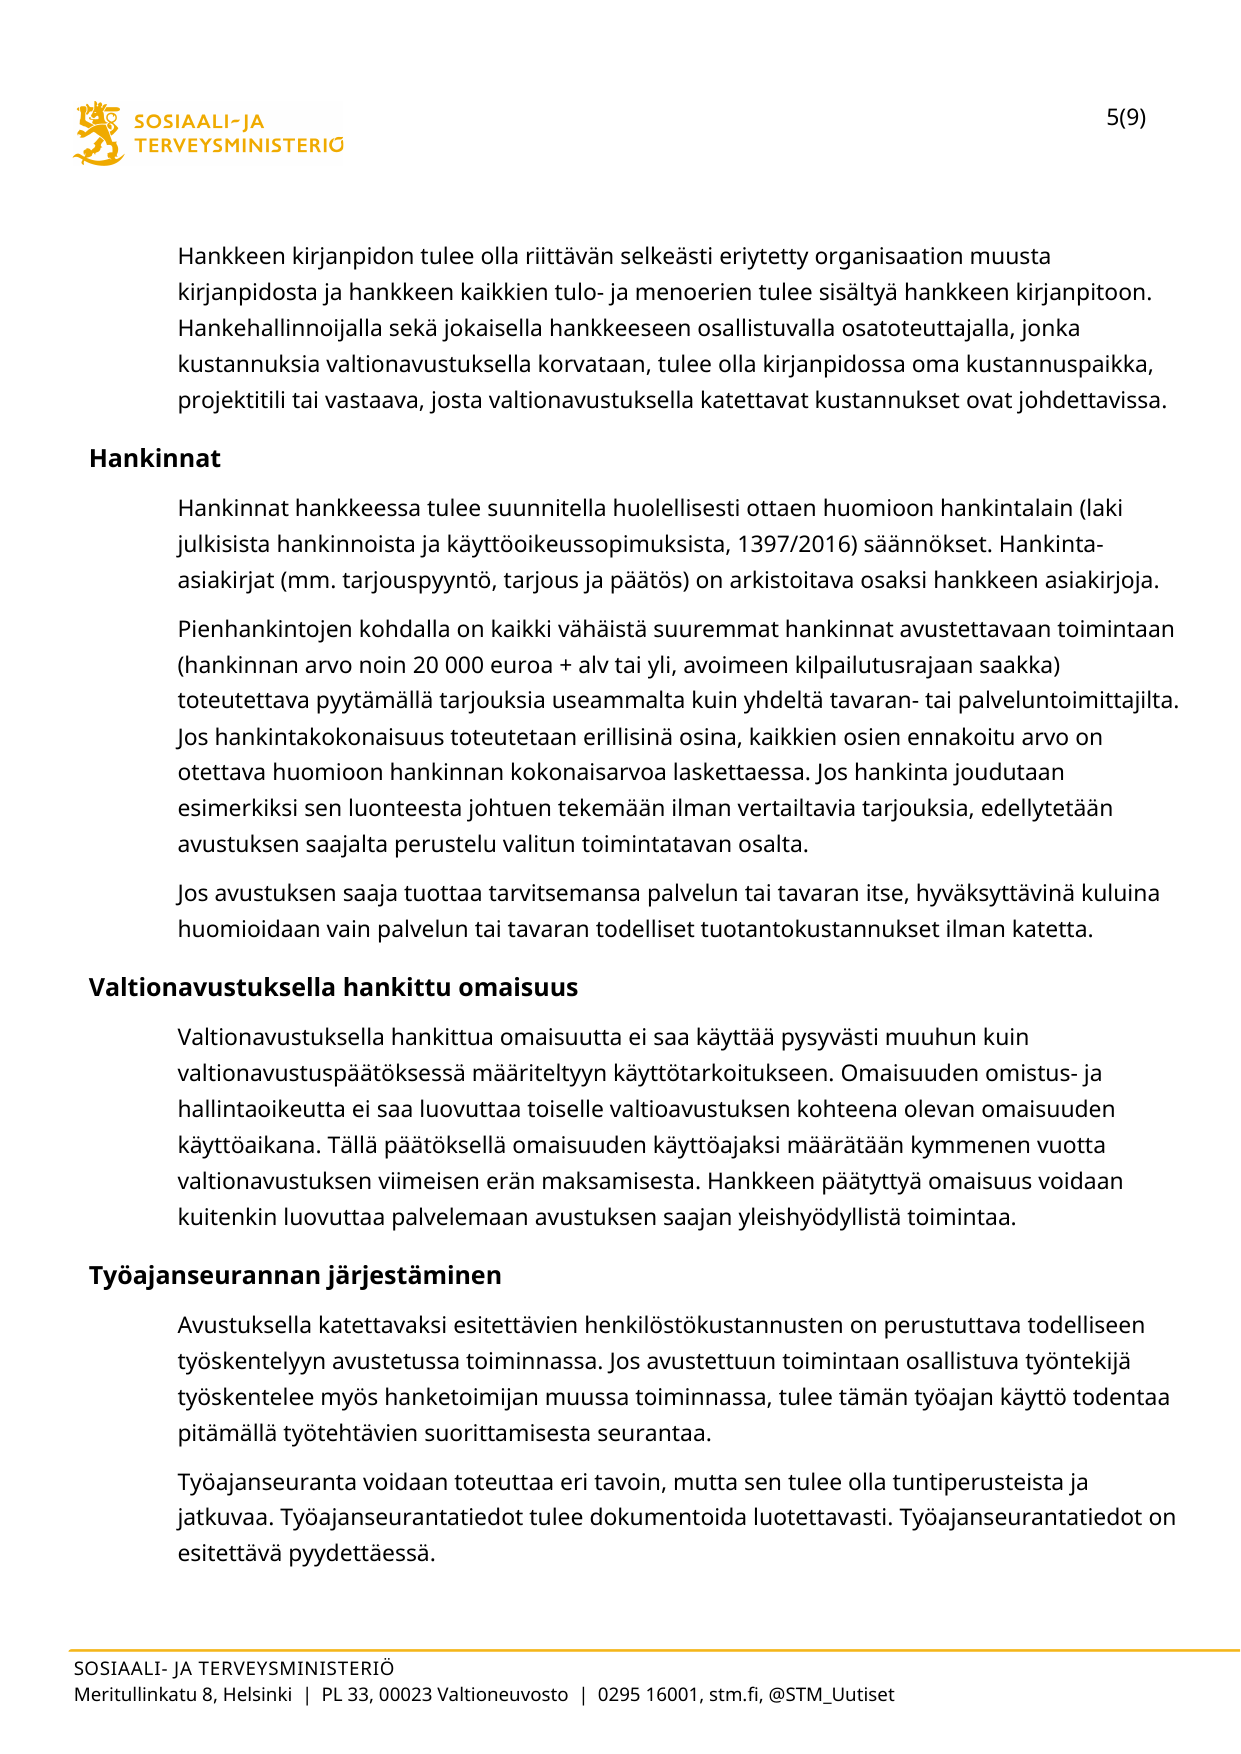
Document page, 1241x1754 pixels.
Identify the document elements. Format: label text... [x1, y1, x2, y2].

subtitle Työajanseurannan järjestäminen [88, 1257, 1181, 1292]
text Pienhankintojen kohdalla on kaikki vähäistä suuremmat hankinnat avustettavaan toimintaan (hankinnan arvo noin 20 000 euroa + alv tai yli, avoimeen kilpailutusrajaan saakka) toteutettava pyytämällä tarjouksia useammalta kuin yhdeltä tavaran- tai palveluntoimittajilta. Jos hankintakokonaisuus toteutetaan erillisinä osina, kaikkien osien ennakoitu arvo on otettava huomioon hankinnan kokonaisarvoa laskettaessa. Jos hankinta joudutaan esimerkiksi sen luonteesta johtuen tekemään ilman vertailtavia tarjouksia, edellytetään avustuksen saajalta perustelu valitun toimintatavan osalta. [177, 613, 1181, 859]
subtitle Hankinnat [88, 441, 1181, 475]
text Hankinnat hankkeessa tulee suunnitella huolellisesti ottaen huomioon hankintalain (laki julkisista hankinnoista ja käyttöoikeussopimuksista, 1397/2016) säännökset. Hankinta-asiakirjat (mm. tarjouspyyntö, tarjous ja päätös) on arkistoitava osaksi hankkeen asiakirjoja. [177, 492, 1181, 595]
picture [72, 101, 344, 166]
text Avustuksella katettavaksi esitettävien henkilöstökustannusten on perustuttava todelliseen työskentelyyn avustetussa toiminnassa. Jos avustettuun toimintaan osallistuva työntekijä työskentelee myös hanketoimijan muussa toiminnassa, tulee tämän työajan käyttö todentaa pitämällä työtehtävien suorittamisesta seurantaa. [177, 1309, 1181, 1448]
text Hankkeen kirjanpidon tulee olla riittävän selkeästi eriytetty organisaation muusta kirjanpidosta ja hankkeen kaikkien tulo- ja menoerien tulee sisältyä hankkeen kirjanpitoon. Hankehallinnoijalla sekä jokaisella hankkeeseen osallistuvalla osatoteuttajalla, jonka kustannuksia valtionavustuksella korvataan, tulee olla kirjanpidossa oma kustannuspaikka, projektitili tai vastaava, josta valtionavustuksella katettavat kustannukset ovat johdettavissa. [177, 240, 1181, 415]
subtitle Valtionavustuksella hankittu omaisuus [88, 969, 1181, 1003]
text Jos avustuksen saaja tuottaa tarvitsemansa palvelun tai tavaran itse, hyväksyttävinä kuluina huomioidaan vain palvelun tai tavaran todelliset tuotantokustannukset ilman katetta. [177, 877, 1181, 944]
picture [0, 1600, 1241, 1754]
text Valtionavustuksella hankittua omaisuutta ei saa käyttää pysyvästi muuhun kuin valtionavustuspäätöksessä määriteltyyn käyttötarkoitukseen. Omaisuuden omistus- ja hallintaoikeutta ei saa luovuttaa toiselle valtioavustuksen kohteena olevan omaisuuden käyttöaikana. Tällä päätöksellä omaisuuden käyttöajaksi määrätään kymmenen vuotta valtionavustuksen viimeisen erän maksamisesta. Hankkeen päätyttyä omaisuus voidaan kuitenkin luovuttaa palvelemaan avustuksen saajan yleishyödyllistä toimintaa. [177, 1021, 1181, 1232]
text Työajanseuranta voidaan toteuttaa eri tavoin, mutta sen tulee olla tuntiperusteista ja jatkuvaa. Työajanseurantatiedot tulee dokumentoida luotettavasti. Työajanseurantatiedot on esitettävä pyydettäessä. [177, 1465, 1181, 1568]
